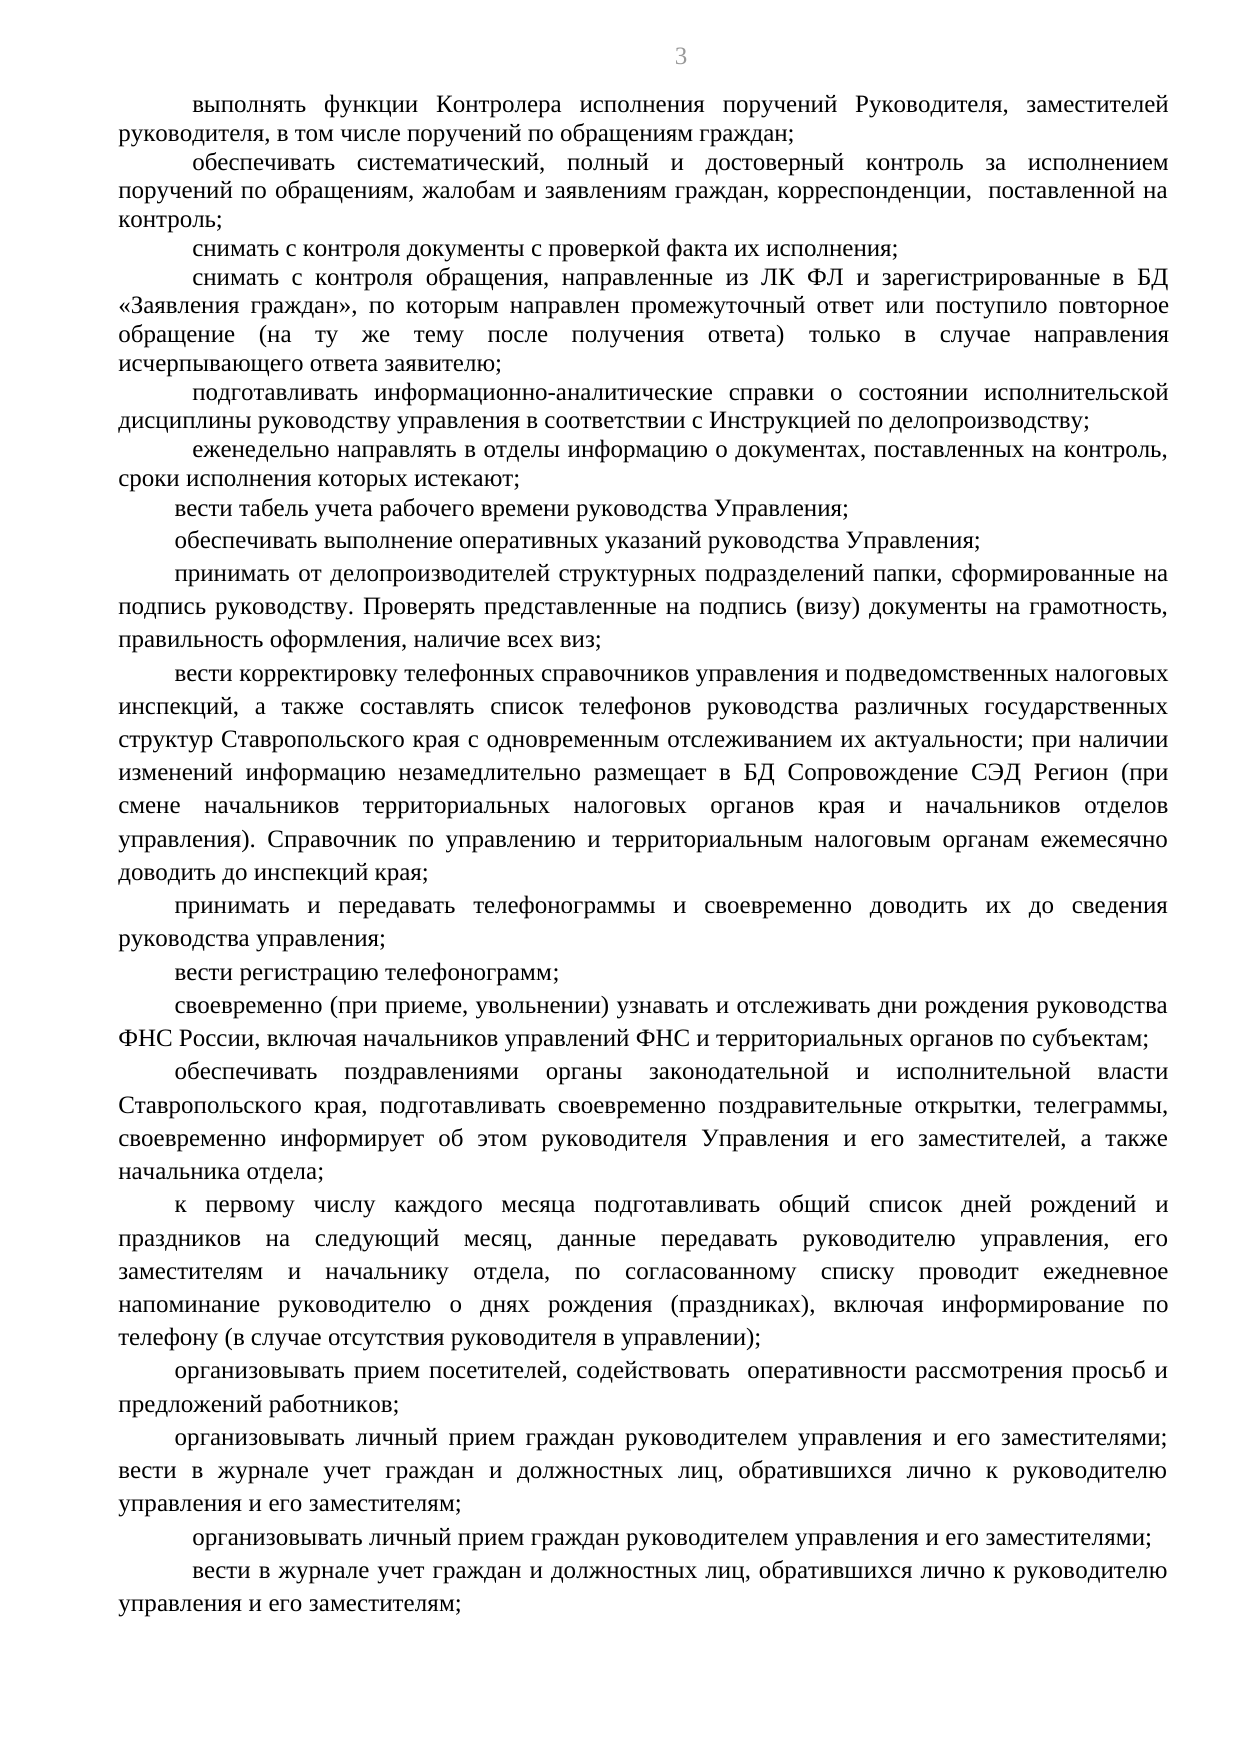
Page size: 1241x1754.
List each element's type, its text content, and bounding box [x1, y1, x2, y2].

text еженедельно направлять в отделы информацию о документах, поставленных на контроль, сроки исполнения которых истекают; [118, 434, 1169, 492]
text к первому числу каждого месяца подготавливать общий список дней рождений и праздников на следующий месяц, данные передавать руководителю управления, его заместителям и начальнику отдела, по согласованному списку проводит ежедневное напоминание руководителю о днях рождения (праздниках), включая информирование по телефону (в случае отсутствия руководителя в управлении); [118, 1186, 1169, 1352]
text принимать и передавать телефонограммы и своевременно доводить их до сведения руководства управления; [118, 887, 1169, 953]
text обеспечивать систематический, полный и достоверный контроль за исполнением поручений по обращениям, жалобам и заявлениям граждан, корреспонденции, поставленной на контроль; [118, 147, 1169, 233]
text организовывать личный прием граждан руководителем управления и его заместителями; [118, 1518, 1169, 1552]
text обеспечивать поздравлениями органы законодательной и исполнительной власти Ставропольского края, подготавливать своевременно поздравительные открытки, телеграммы, своевременно информирует об этом руководителя Управления и его заместителей, а также начальника отдела; [118, 1053, 1169, 1186]
text снимать с контроля документы с проверкой факта их исполнения; [118, 233, 1169, 262]
text вести корректировку телефонных справочников управления и подведомственных налоговых инспекций, а также составлять список телефонов руководства различных государственных структур Ставропольского края с одновременным отслеживанием их актуальности; при наличии изменений информацию незамедлительно размещает в БД Сопровождение СЭД Регион (при смене начальников территориальных налоговых органов края и начальников отделов управления). Справочник по управлению и территориальным налоговым органам ежемесячно доводить до инспекций края; [118, 654, 1169, 887]
text своевременно (при приеме, увольнении) узнавать и отслеживать дни рождения руководства ФНС России, включая начальников управлений ФНС и территориальных органов по субъектам; [118, 987, 1169, 1053]
text вести в журнале учет граждан и должностных лиц, обратившихся лично к руководителю управления и его заместителям; [118, 1552, 1169, 1618]
text организовывать прием посетителей, содействовать оперативности рассмотрения просьб и предложений работников; [118, 1352, 1169, 1419]
text подготавливать информационно-аналитические справки о состоянии исполнительской дисциплины руководству управления в соответствии с Инструкцией по делопроизводству; [118, 377, 1169, 434]
text выполнять функции Контролера исполнения поручений Руководителя, заместителей руководителя, в том числе поручений по обращениям граждан; [118, 89, 1169, 147]
text вести табель учета рабочего времени руководства Управления; [118, 493, 1167, 522]
text вести регистрацию телефонограмм; [118, 953, 1169, 987]
text принимать от делопроизводителей структурных подразделений папки, сформированные на подпись руководству. Проверять представленные на подпись (визу) документы на грамотность, правильность оформления, наличие всех виз; [118, 555, 1169, 654]
text снимать с контроля обращения, направленные из ЛК ФЛ и зарегистрированные в БД «Заявления граждан», по которым направлен промежуточный ответ или поступило повторное обращение (на ту же тему после получения ответа) только в случае направления исчерпывающего ответа заявителю; [118, 262, 1169, 377]
text обеспечивать выполнение оперативных указаний руководства Управления; [118, 522, 1169, 555]
text организовывать личный прием граждан руководителем управления и его заместителями; вести в журнале учет граждан и должностных лиц, обратившихся лично к руководителю управления и его заместителям; [118, 1419, 1169, 1518]
